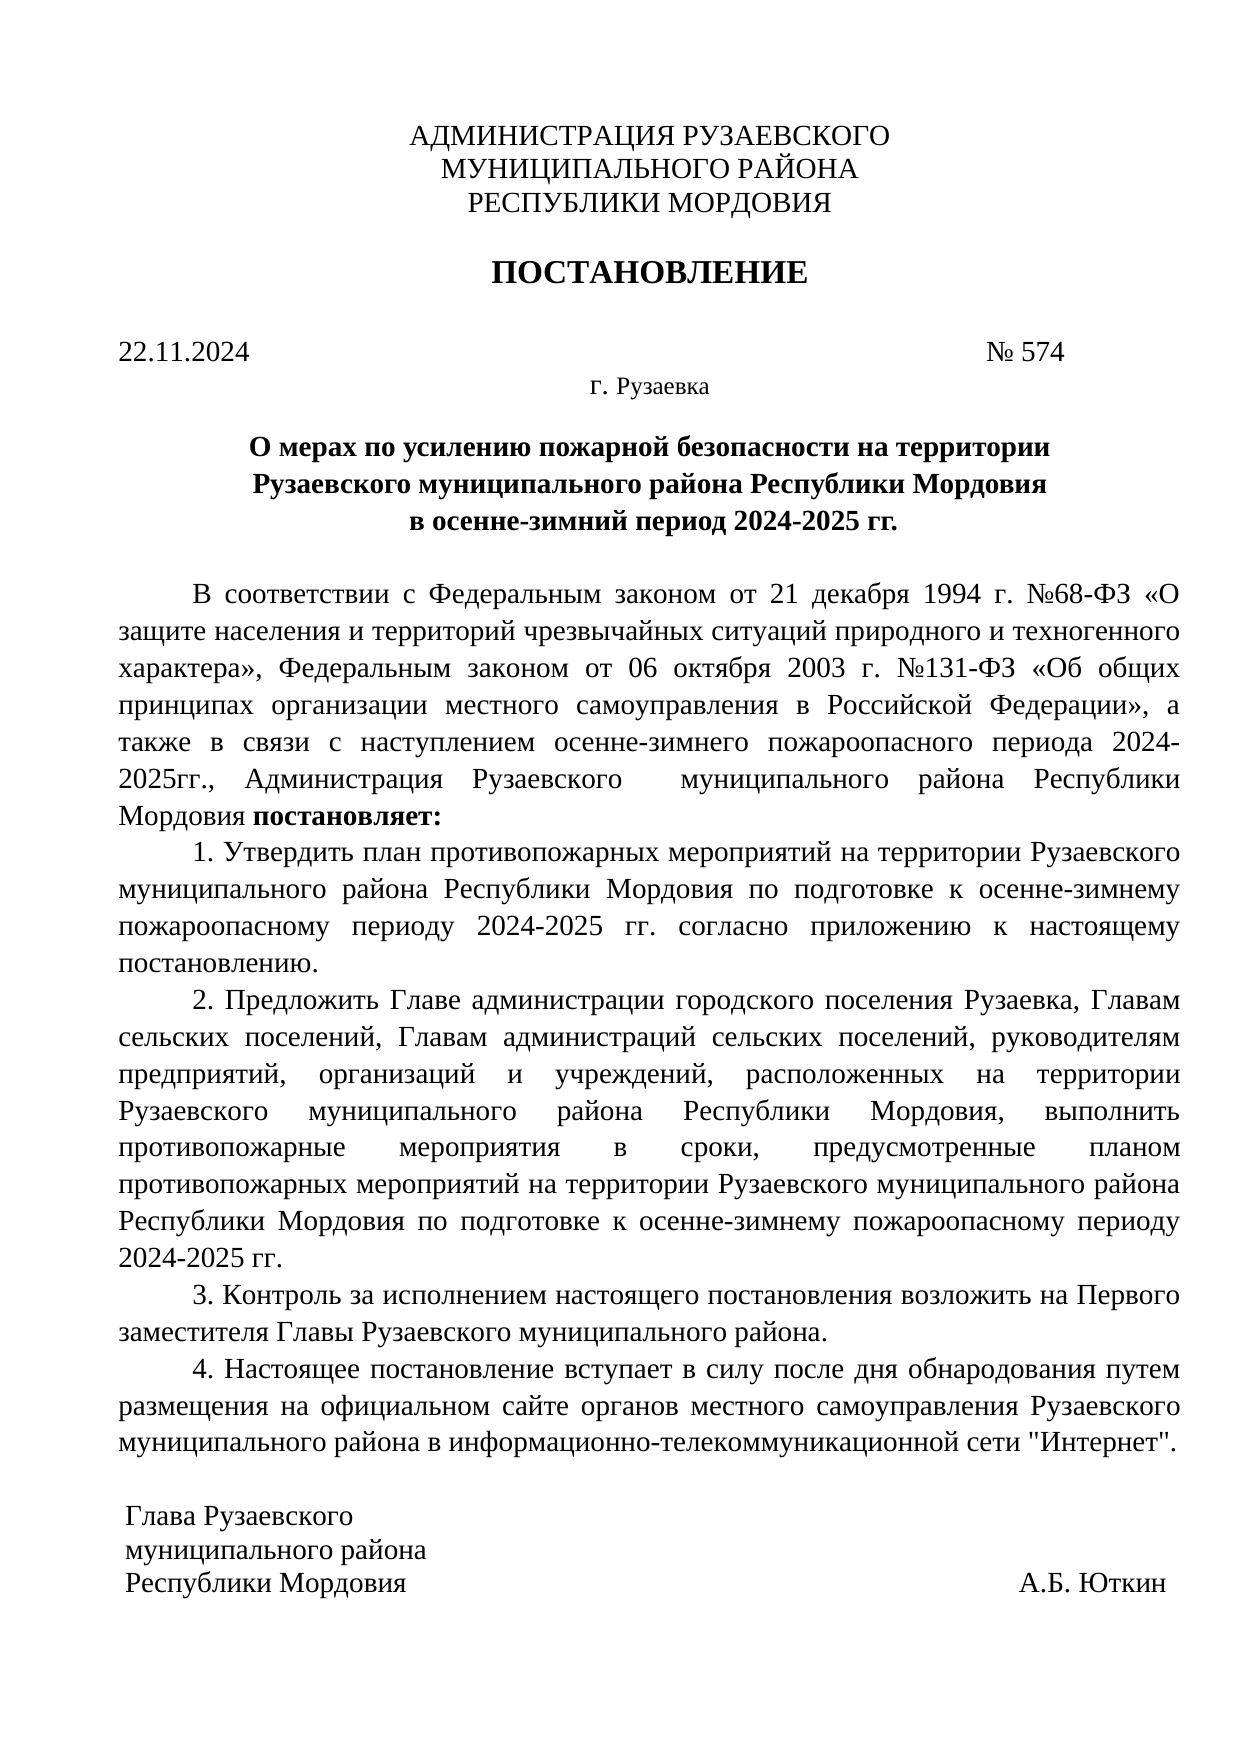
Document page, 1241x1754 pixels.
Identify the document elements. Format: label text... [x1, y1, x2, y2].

text О мерах по усилению пожарной безопасности на территории [118, 429, 1181, 462]
text АДМИНИСТРАЦИЯ РУЗАЕВСКОГО [118, 118, 1181, 152]
text РЕСПУБЛИКИ МОРДОВИЯ [118, 185, 1181, 219]
text Рузаевского муниципального района Республики Мордовия [118, 466, 1181, 499]
text 22.11.2024 № 574 [118, 334, 1181, 367]
text В соответствии с Федеральным законом от 21 декабря . №68-ФЗ «О защите населения и территорий чрезвычайных ситуаций природного и техногенного характера», Федеральным законом от 06 октября . №131-ФЗ «Об общих принципах организации местного самоуправления в Российской Федерации», а также в связи с наступлением осенне-зимнего пожароопасного периода 2024-2025гг., Администрация Рузаевского муниципального района Республики Мордовия постановляет: [118, 576, 1181, 831]
text 4. Настоящее постановление вступает в силу после дня обнародования путем размещения на официальном сайте органов местного самоуправления Рузаевского муниципального района в информационно-телекоммуникационной сети "Интернет". [118, 1351, 1181, 1458]
text МУНИЦИПАЛЬНОГО РАЙОНА [118, 152, 1181, 185]
text Республики Мордовия А.Б. Юткин [59, 1565, 1181, 1599]
text ПОСТАНОВЛЕНИЕ [118, 252, 1181, 291]
text 2. Предложить Главе администрации городского поселения Рузаевка, Главам сельских поселений, Главам администраций сельских поселений, руководителям предприятий, организаций и учреждений, расположенных на территории Рузаевского муниципального района Республики Мордовия, выполнить противопожарные мероприятия в сроки, предусмотренные планом противопожарных мероприятий на территории Рузаевского муниципального района Республики Мордовия по подготовке к осенне-зимнему пожароопасному периоду 2024-2025 гг. [118, 982, 1181, 1274]
text г. Рузаевка [118, 367, 1181, 401]
text Глава Рузаевского [59, 1498, 1181, 1532]
text 1. Утвердить план противопожарных мероприятий на территории Рузаевского муниципального района Республики Мордовия по подготовке к осенне-зимнему пожароопасному периоду 2024-2025 гг. согласно приложению к настоящему постановлению. [118, 834, 1181, 979]
text муниципального района [59, 1532, 1181, 1565]
text 3. Контроль за исполнением настоящего постановления возложить на Первого заместителя Главы Рузаевского муниципального района. [118, 1277, 1181, 1347]
text в осенне-зимний период 2024-2025 гг. [118, 503, 1181, 536]
